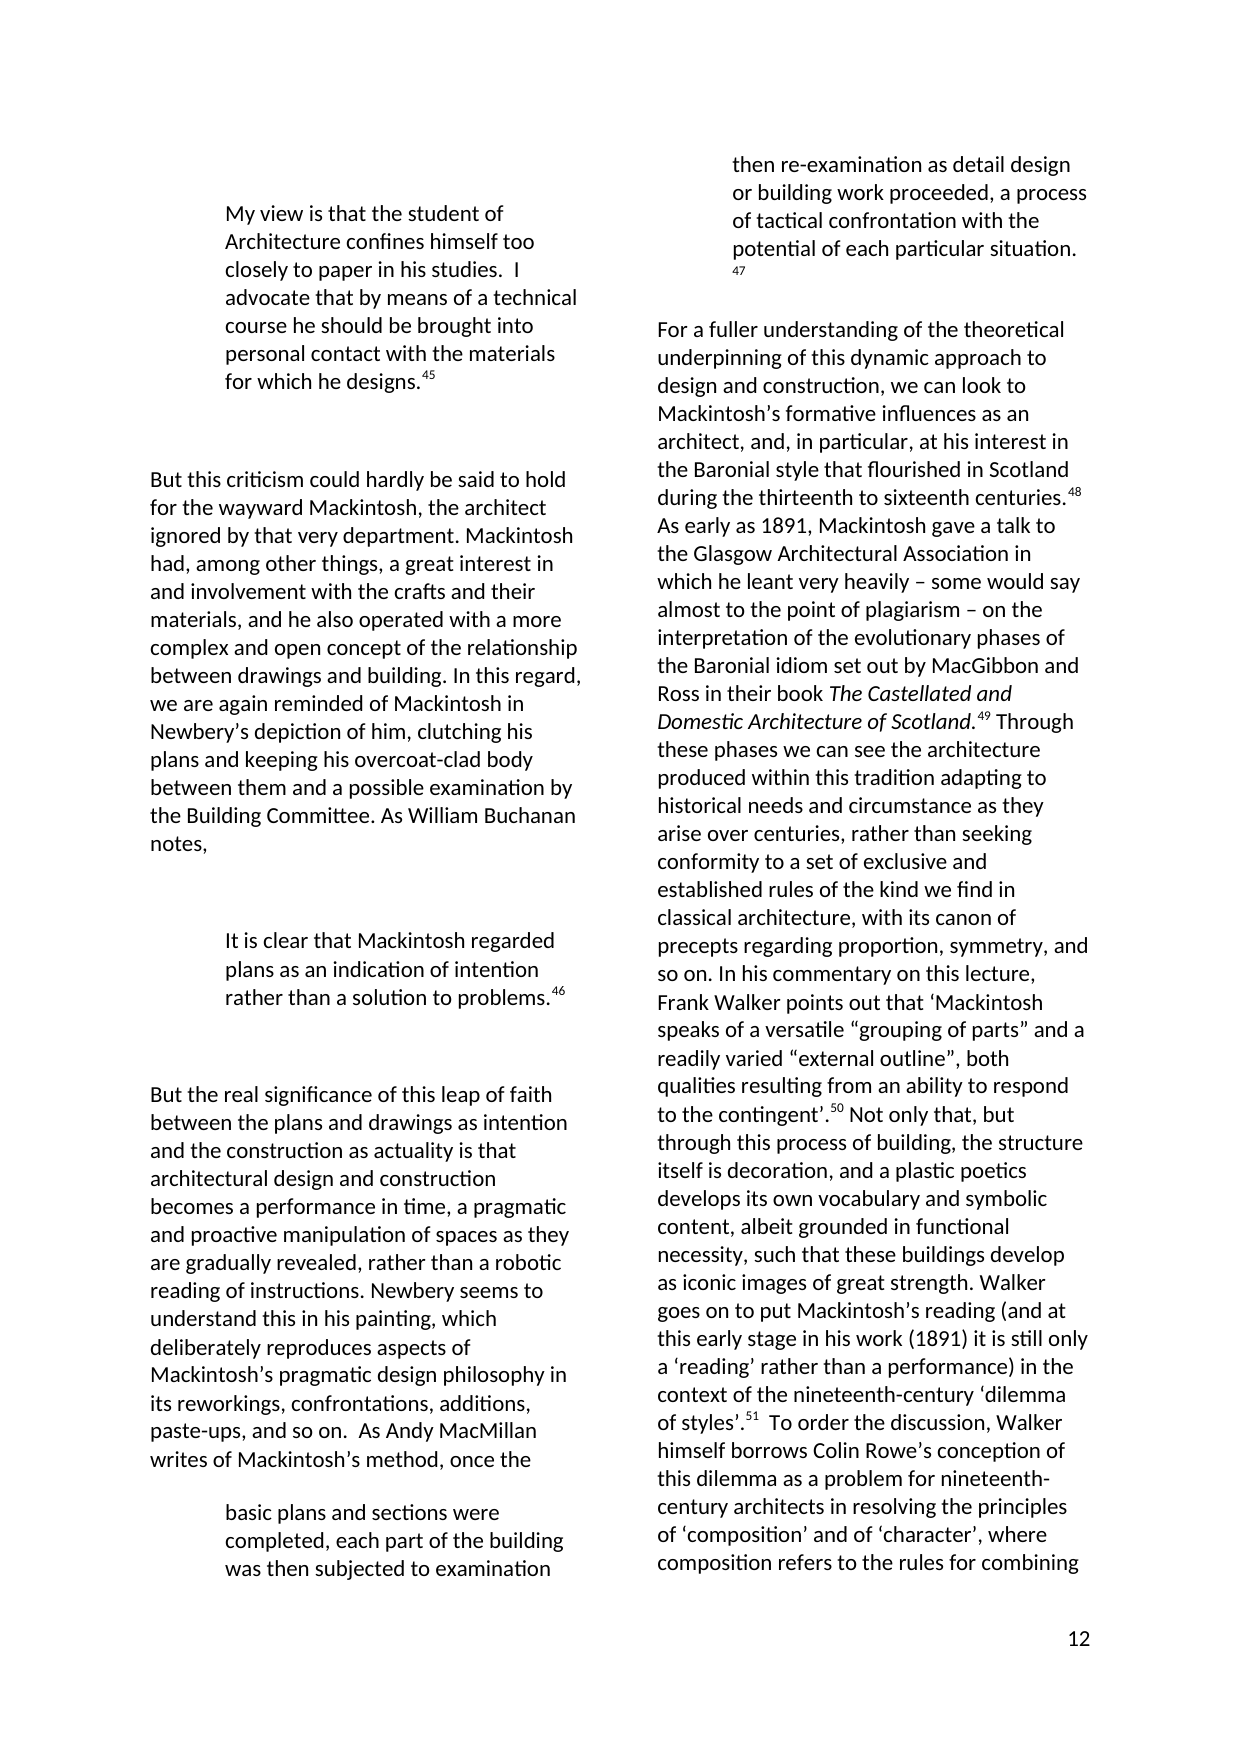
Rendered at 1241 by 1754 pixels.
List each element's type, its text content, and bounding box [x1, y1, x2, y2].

text basic plans and sections were completed, each part of the building was then subjected to examination then re-examination as detail design or building work proceeded, a process of tactical confrontation with the potential of each particular situation. [225, 1498, 583, 1582]
text It is clear that Mackintosh regarded plans as an indication of intention rather than a solution to problems. [225, 927, 583, 1011]
text My view is that the student of Architecture confines himself too closely to paper in his studies. I advocate that by means of a technical course he should be brought into personal contact with the materials for which he designs. [225, 199, 583, 395]
text But the real significance of this leap of faith between the plans and drawings as intention and the construction as actuality is that architectural design and construction becomes a performance in time, a pragmatic and proactive manipulation of spaces as they are gradually revealed, rather than a robotic reading of instructions. Newbery seems to understand this in his painting, which deliberately reproduces aspects of Mackintosh’s pragmatic design philosophy in its reworkings, confrontations, additions, paste-ups, and so on. As Andy MacMillan writes of Mackintosh’s method, once the [150, 1080, 583, 1473]
text basic plans and sections were completed, each part of the building was then subjected to examination then re-examination as detail design or building work proceeded, a process of tactical confrontation with the potential of each particular situation. [732, 150, 1090, 290]
text But this criticism could hardly be said to hold for the wayward Mackintosh, the architect ignored by that very department. Mackintosh had, among other things, a great interest in and involvement with the crafts and their materials, and he also operated with a more complex and open concept of the relationship between drawings and building. In this regard, we are again reminded of Mackintosh in Newbery’s depiction of him, clutching his plans and keeping his overcoat-clad body between them and a possible examination by the Building Committee. As William Buchanan notes, [150, 465, 583, 857]
